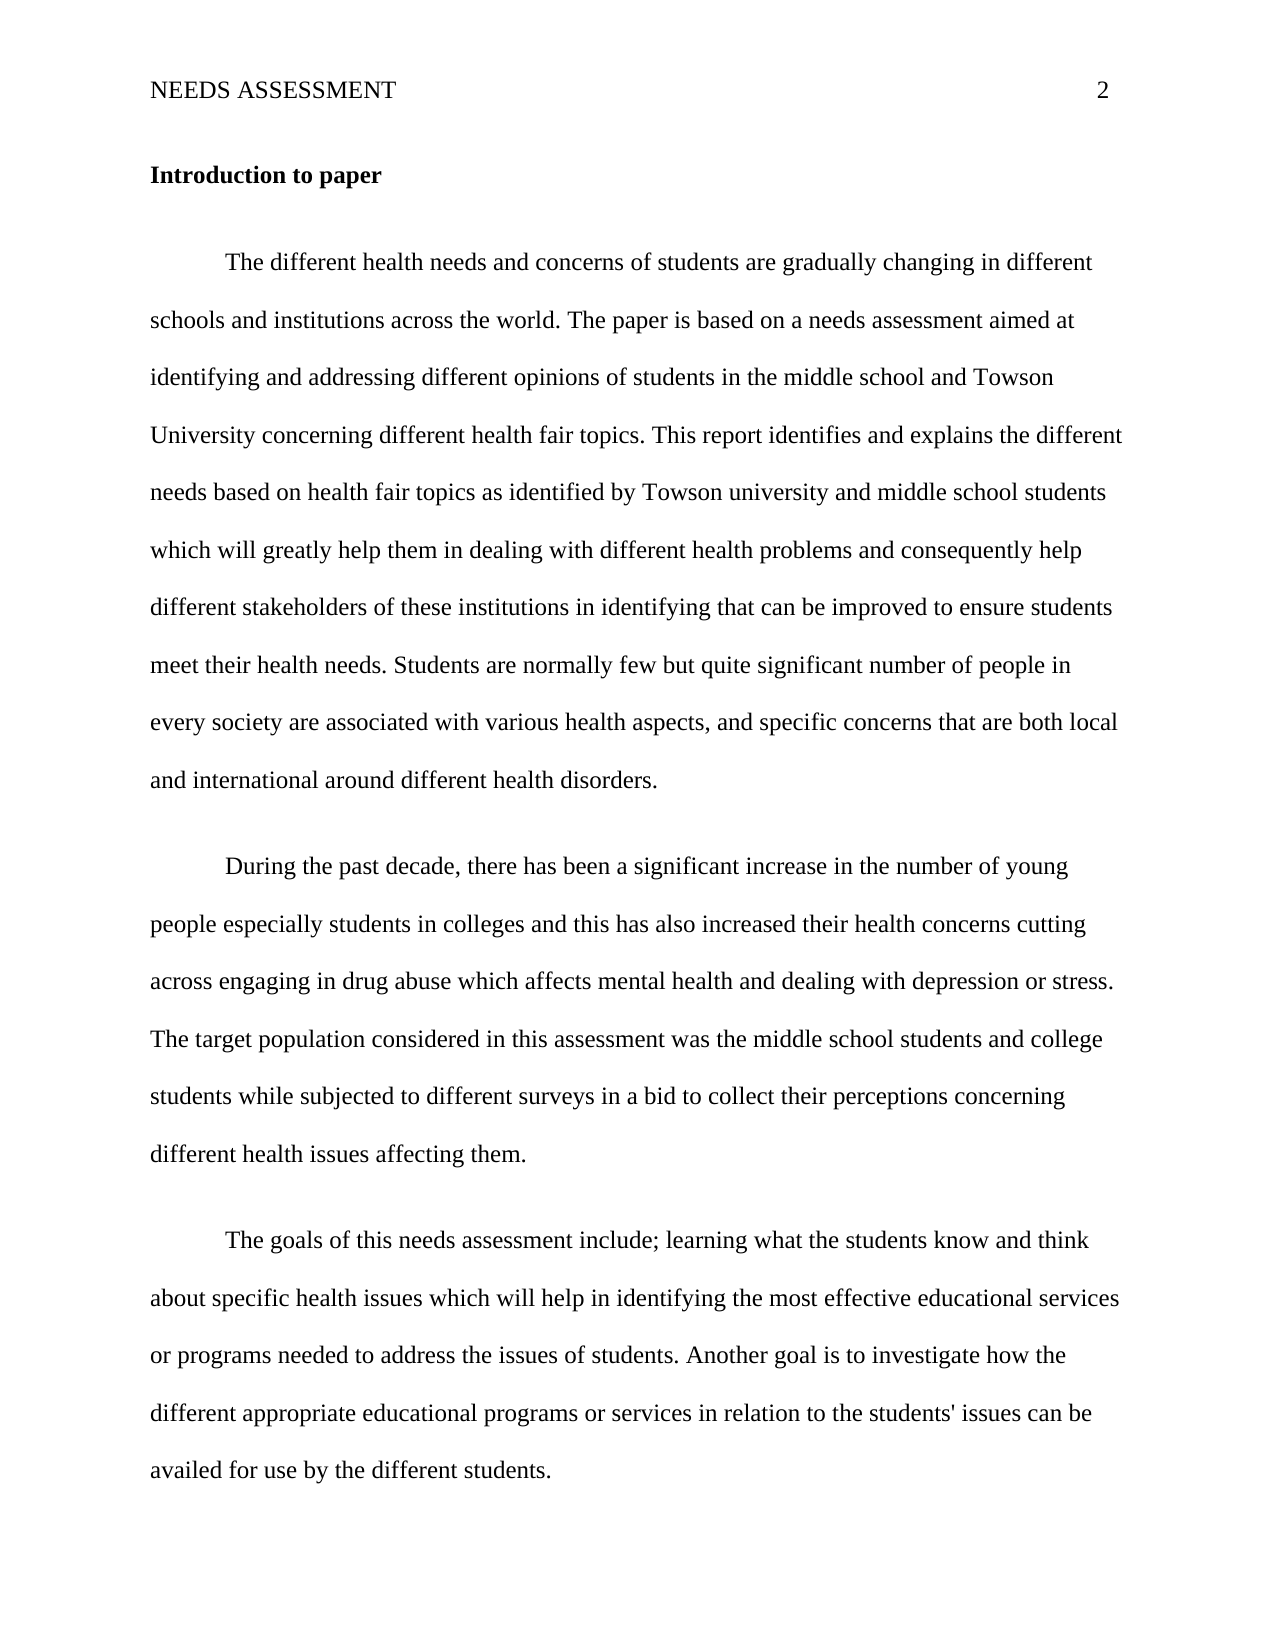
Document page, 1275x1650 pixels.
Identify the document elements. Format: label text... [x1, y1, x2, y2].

text Introduction to paper [150, 161, 1125, 189]
text The goals of this needs assessment include; learning what the students know and think about specific health issues which will help in identifying the most effective educational services or programs needed to address the issues of students. Another goal is to investigate how the different appropriate educational programs or services in relation to the students' issues can be availed for use by the different students. [150, 1226, 1125, 1484]
text During the past decade, there has been a significant increase in the number of young people especially students in colleges and this has also increased their health concerns cutting across engaging in drug abuse which affects mental health and dealing with depression or stress. The target population considered in this assessment was the middle school students and college students while subjected to different surveys in a bid to collect their perceptions concerning different health issues affecting them. [150, 851, 1125, 1168]
text The different health needs and concerns of students are gradually changing in different schools and institutions across the world. The paper is based on a needs assessment aimed at identifying and addressing different opinions of students in the middle school and Towson University concerning different health fair topics. This report identifies and explains the different needs based on health fair topics as identified by Towson university and middle school students which will greatly help them in dealing with different health problems and consequently help different stakeholders of these institutions in identifying that can be improved to ensure students meet their health needs. Students are normally few but quite significant number of people in every society are associated with various health aspects, and specific concerns that are both local and international around different health disorders. [150, 247, 1125, 793]
